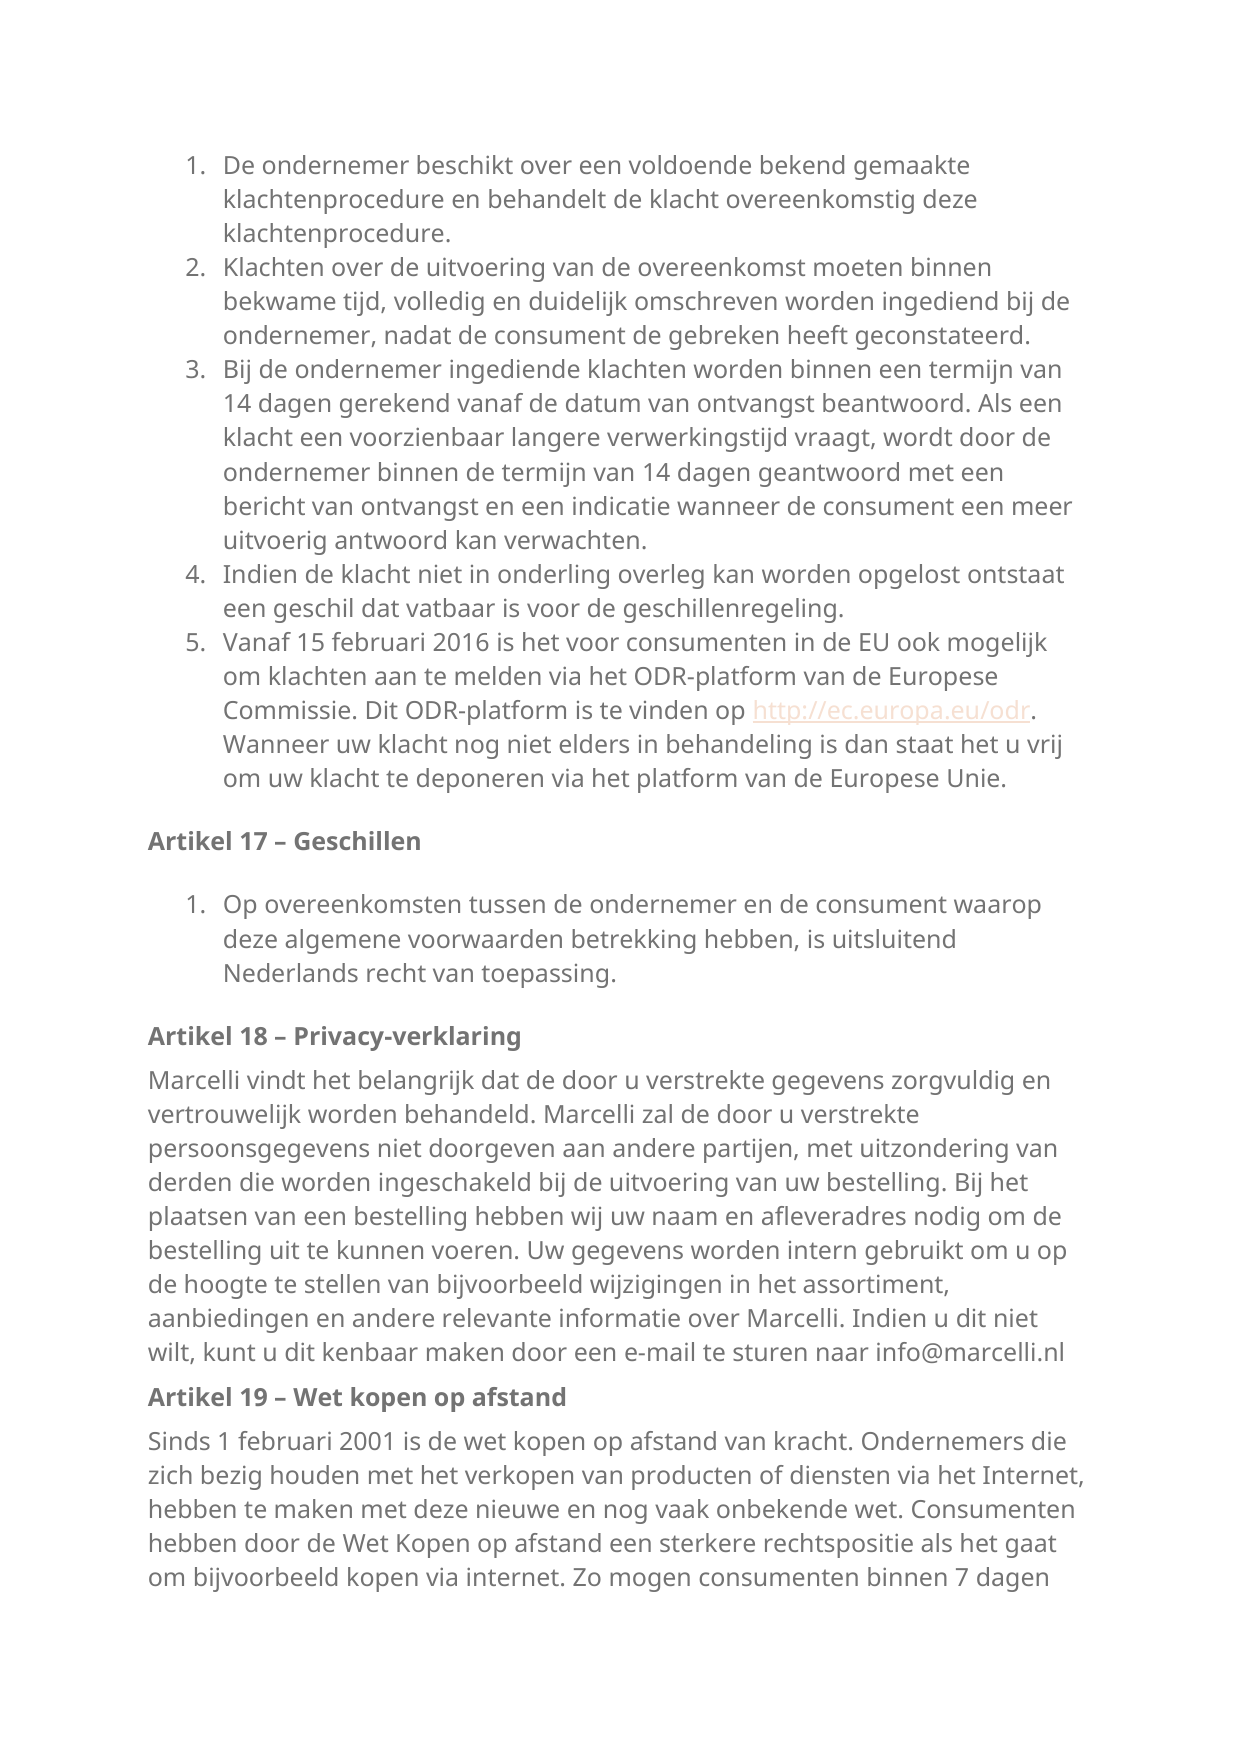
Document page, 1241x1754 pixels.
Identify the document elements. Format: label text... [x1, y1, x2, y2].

list Bij de ondernemer ingediende klachten worden binnen een termijn van 14 dagen gerekend vanaf de datum van ontvangst beantwoord. Als een klacht een voorzienbaar langere verwerkingstijd vraagt, wordt door de ondernemer binnen de termijn van 14 dagen geantwoord met een bericht van ontvangst en een indicatie wanneer de consument een meer uitvoerig antwoord kan verwachten. [185, 352, 1093, 556]
text Artikel 19 – Wet kopen op afstand [148, 1379, 1093, 1413]
text Marcelli vindt het belangrijk dat de door u verstrekte gegevens zorgvuldig en vertrouwelijk worden behandeld. Marcelli zal de door u verstrekte persoonsgegevens niet doorgeven aan andere partijen, met uitzondering van derden die worden ingeschakeld bij de uitvoering van uw bestelling. Bij het plaatsen van een bestelling hebben wij uw naam en afleveradres nodig om de bestelling uit te kunnen voeren. Uw gegevens worden intern gebruikt om u op de hoogte te stellen van bijvoorbeeld wijzigingen in het assortiment, aanbiedingen en andere relevante informatie over Marcelli. Indien u dit niet wilt, kunt u dit kenbaar maken door een e-mail te sturen naar info@marcelli.nl [148, 1063, 1093, 1369]
list Klachten over de uitvoering van de overeenkomst moeten binnen bekwame tijd, volledig en duidelijk omschreven worden ingediend bij de ondernemer, nadat de consument de gebreken heeft geconstateerd. [185, 250, 1093, 352]
list Vanaf 15 februari 2016 is het voor consumenten in de EU ook mogelijk om klachten aan te melden via het ODR-platform van de Europese Commissie. Dit ODR-platform is te vinden op http://ec.europa.eu/odr. Wanneer uw klacht nog niet elders in behandeling is dan staat het u vrij om uw klacht te deponeren via het platform van de Europese Unie. [185, 624, 1093, 795]
list De ondernemer beschikt over een voldoende bekend gemaakte klachtenprocedure en behandelt de klacht overeenkomstig deze klachtenprocedure. [185, 148, 1093, 250]
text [148, 1423, 1093, 1593]
list Op overeenkomsten tussen de ondernemer en de consument waarop deze algemene voorwaarden betrekking hebben, is uitsluitend Nederlands recht van toepassing. [185, 887, 1093, 989]
list Indien de klacht niet in onderling overleg kan worden opgelost ontstaat een geschil dat vatbaar is voor de geschillenregeling. [185, 556, 1093, 624]
text Artikel 18 – Privacy-verklaring [148, 1018, 1093, 1053]
text Artikel 17 – Geschillen [148, 824, 1093, 858]
